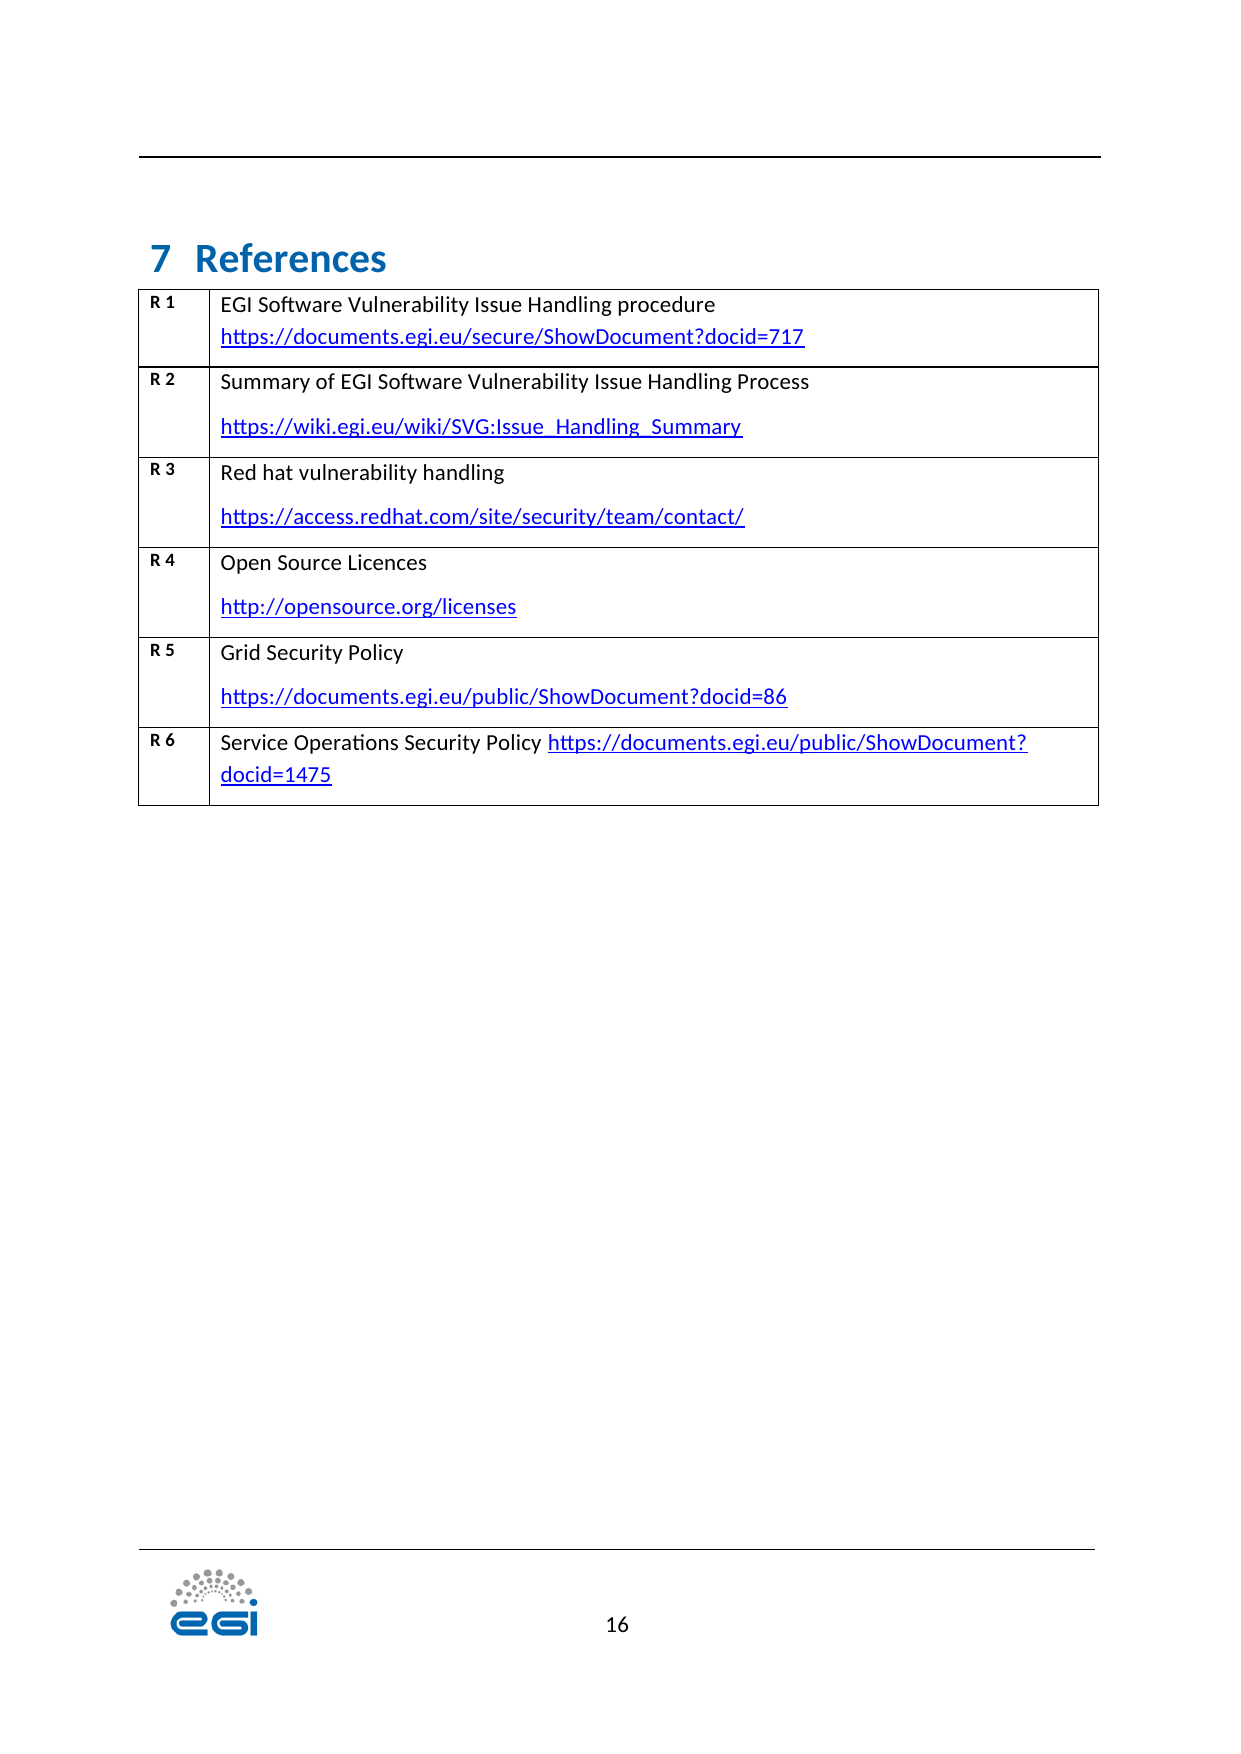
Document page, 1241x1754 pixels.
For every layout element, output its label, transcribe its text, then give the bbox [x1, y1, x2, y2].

table_cell R 6 [139, 728, 209, 804]
picture [150, 1567, 276, 1638]
table_header EGI Software Vulnerability Issue Handling procedure https://documents.egi.eu/secure/ShowDocument?docid=717 [210, 290, 1098, 366]
table_cell R 3 [139, 458, 209, 547]
subtitle References [150, 232, 1090, 283]
table_cell Service Operations Security Policy https://documents.egi.eu/public/ShowDocument?docid=1475 [210, 728, 1098, 804]
table_cell R 5 [139, 638, 209, 727]
table_cell Grid Security Policy https://documents.egi.eu/public/ShowDocument?docid=86 [210, 638, 1098, 727]
table_cell R 4 [139, 548, 209, 637]
table_cell Open Source Licences http://opensource.org/licenses [210, 548, 1098, 637]
table_cell Red hat vulnerability handling https://access.redhat.com/site/security/team/contact/ [210, 458, 1098, 547]
table_cell R 2 [139, 368, 209, 457]
table_header R 1 [139, 290, 209, 366]
table_cell Summary of EGI Software Vulnerability Issue Handling Process https://wiki.egi.eu/wiki/SVG:Issue_Handling_Summary [210, 368, 1098, 457]
